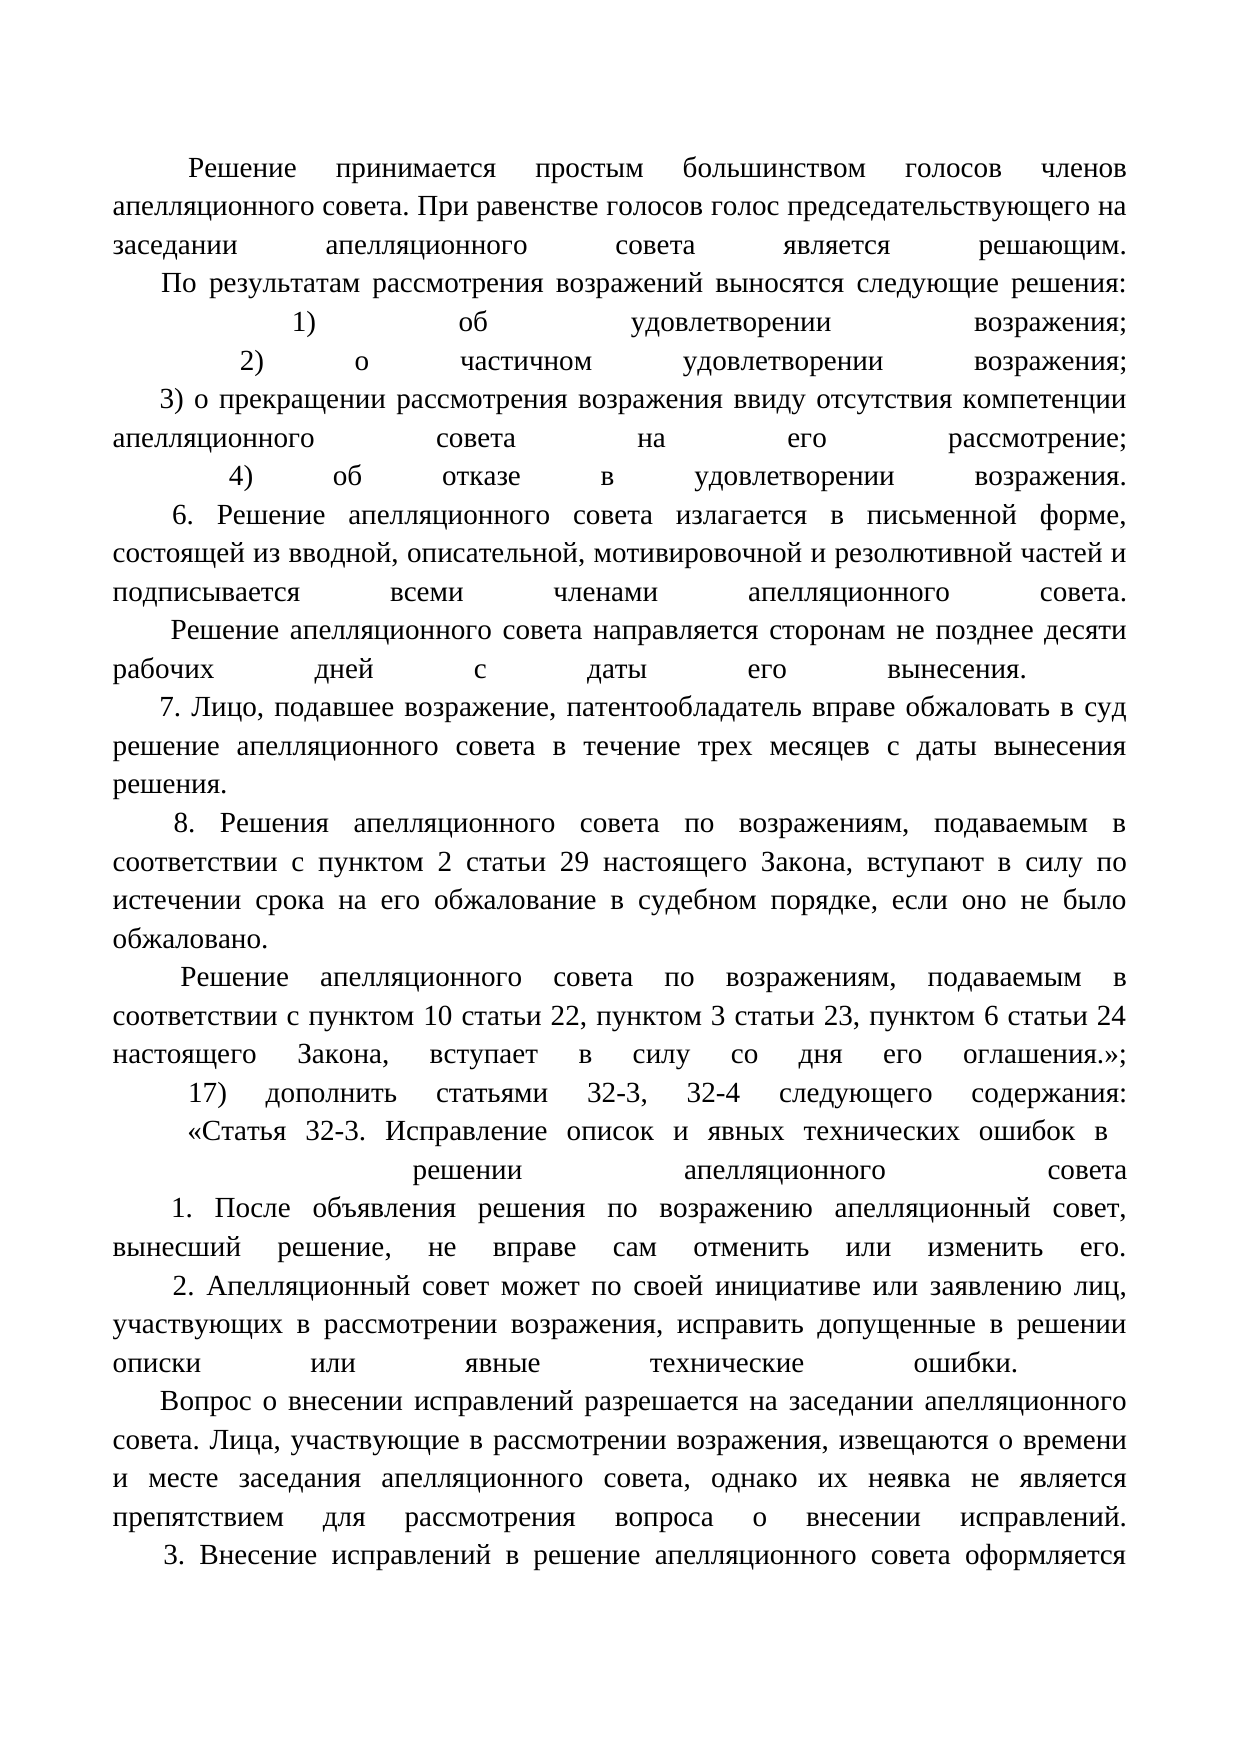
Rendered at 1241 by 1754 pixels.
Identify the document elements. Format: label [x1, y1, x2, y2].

text [112, 150, 1128, 1571]
